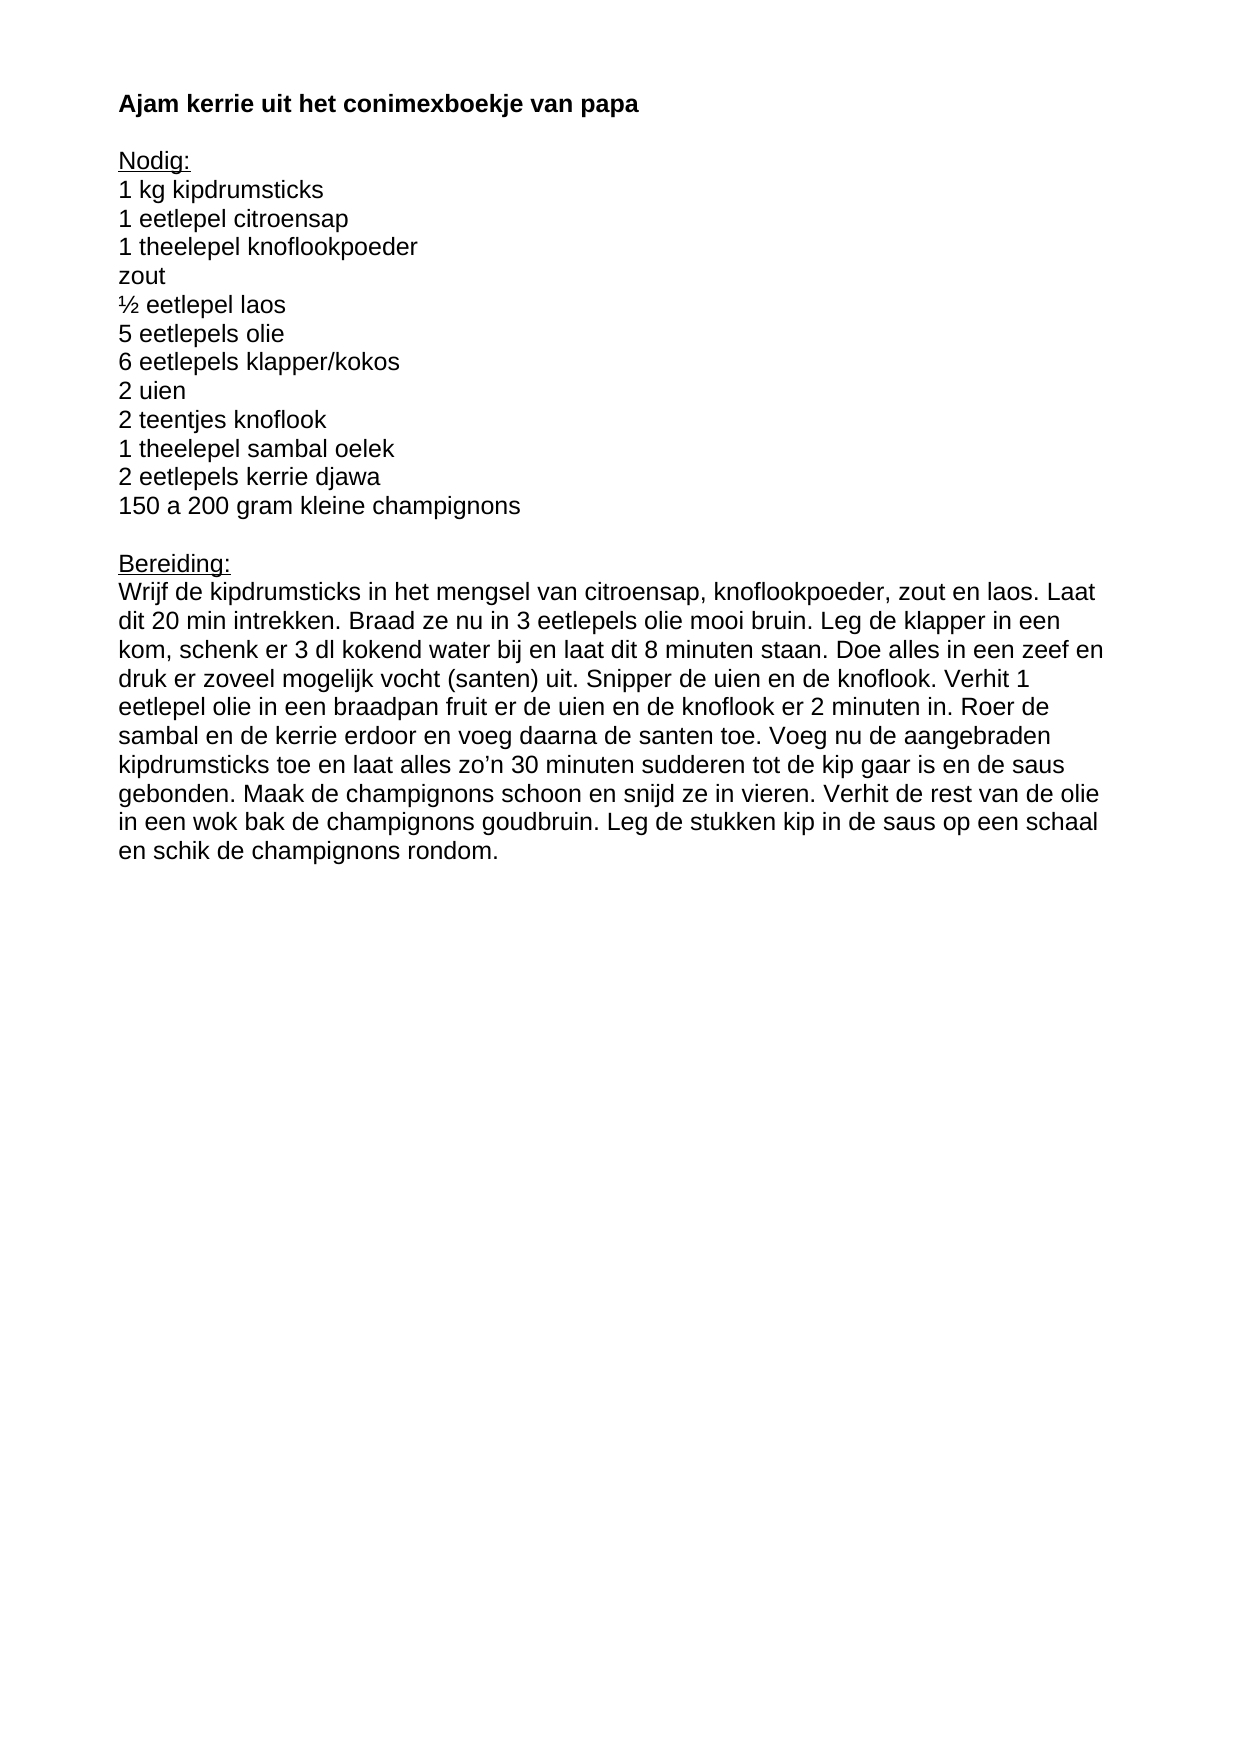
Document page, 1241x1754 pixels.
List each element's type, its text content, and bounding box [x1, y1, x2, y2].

text 5 eetlepels olie [118, 319, 1122, 347]
text ½ eetlepel laos [118, 290, 1122, 319]
text Ajam kerrie uit het conimexboekje van papa [118, 89, 1122, 117]
text 2 teentjes knoflook [118, 405, 1122, 434]
text Bereiding: [118, 549, 1122, 577]
text 1 theelepel sambal oelek [118, 434, 1122, 462]
text Nodig: [118, 146, 1122, 175]
text zout [118, 261, 1122, 290]
text 1 eetlepel citroensap [118, 204, 1122, 232]
text 1 kg kipdrumsticks [118, 175, 1122, 204]
text 1 theelepel knoflookpoeder [118, 232, 1122, 261]
text 6 eetlepels klapper/kokos [118, 347, 1122, 376]
text 2 eetlepels kerrie djawa [118, 462, 1122, 491]
text Wrijf de kipdrumsticks in het mengsel van citroensap, knoflookpoeder, zout en laos. Laat dit 20 min intrekken. Braad ze nu in 3 eetlepels olie mooi bruin. Leg de klapper in een kom, schenk er 3 dl kokend water bij en laat dit 8 minuten staan. Doe alles in een zeef en druk er zoveel mogelijk vocht (santen) uit. Snipper de uien en de knoflook. Verhit 1 eetlepel olie in een braadpan fruit er de uien en de knoflook er 2 minuten in. Roer de sambal en de kerrie erdoor en voeg daarna de santen toe. Voeg nu de aangebraden kipdrumsticks toe en laat alles zo’n 30 minuten sudderen tot de kip gaar is en de saus gebonden. Maak de champignons schoon en snijd ze in vieren. Verhit de rest van de olie in een wok bak de champignons goudbruin. Leg de stukken kip in de saus op een schaal en schik de champignons rondom. [118, 577, 1122, 865]
text 150 a 200 gram kleine champignons [118, 491, 1122, 520]
text 2 uien [118, 376, 1122, 405]
